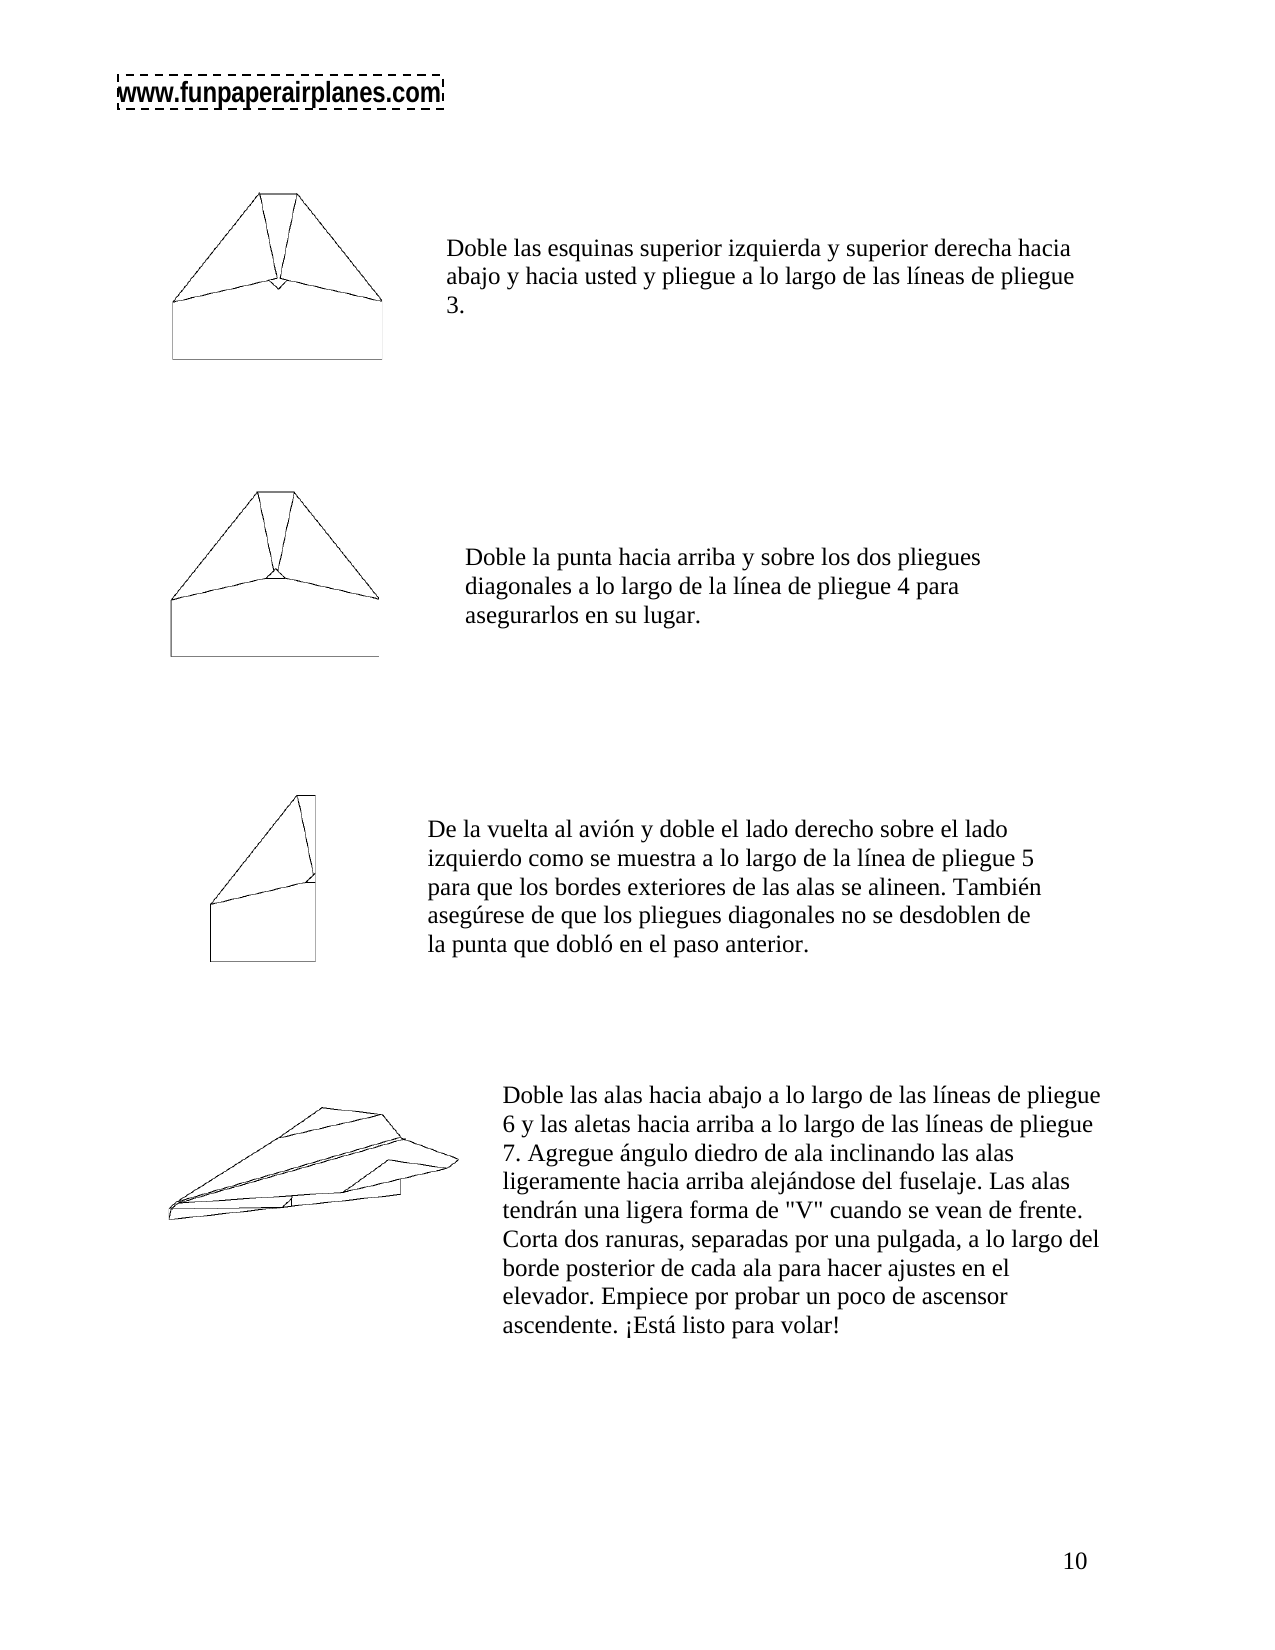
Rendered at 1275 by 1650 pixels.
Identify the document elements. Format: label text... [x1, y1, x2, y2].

text Doble la punta hacia arriba y sobre los dos pliegues diagonales a lo largo de la línea de pliegue 4 para asegurarlos en su lugar. [465, 542, 1044, 628]
picture [210, 795, 316, 962]
picture [172, 192, 383, 360]
text De la vuelta al avión y doble el lado derecho sobre el lado izquierdo como se muestra a lo largo de la línea de pliegue 5 para que los bordes exteriores de las alas se alineen. También asegúrese de que los pliegues diagonales no se desdoblen de la punta que dobló en el paso anterior. [427, 814, 1054, 958]
picture [170, 491, 379, 657]
picture [168, 1107, 459, 1220]
text Doble las alas hacia abajo a lo largo de las líneas de pliegue 6 y las aletas hacia arriba a lo largo de las líneas de pliegue 7. Agregue ángulo diedro de ala inclinando las alas ligeramente hacia arriba alejándose del fuselaje. Las alas tendrán una ligera forma de "V" cuando se vean de frente. Corta dos ranuras, separadas por una pulgada, a lo largo del borde posterior de cada ala para hacer ajustes en el elevador. Empiece por probar un poco de ascensor ascendente. ¡Está listo para volar! [502, 1080, 1102, 1339]
text Doble las esquinas superior izquierda y superior derecha hacia abajo y hacia usted y pliegue a lo largo de las líneas de pliegue 3. [446, 233, 1088, 319]
